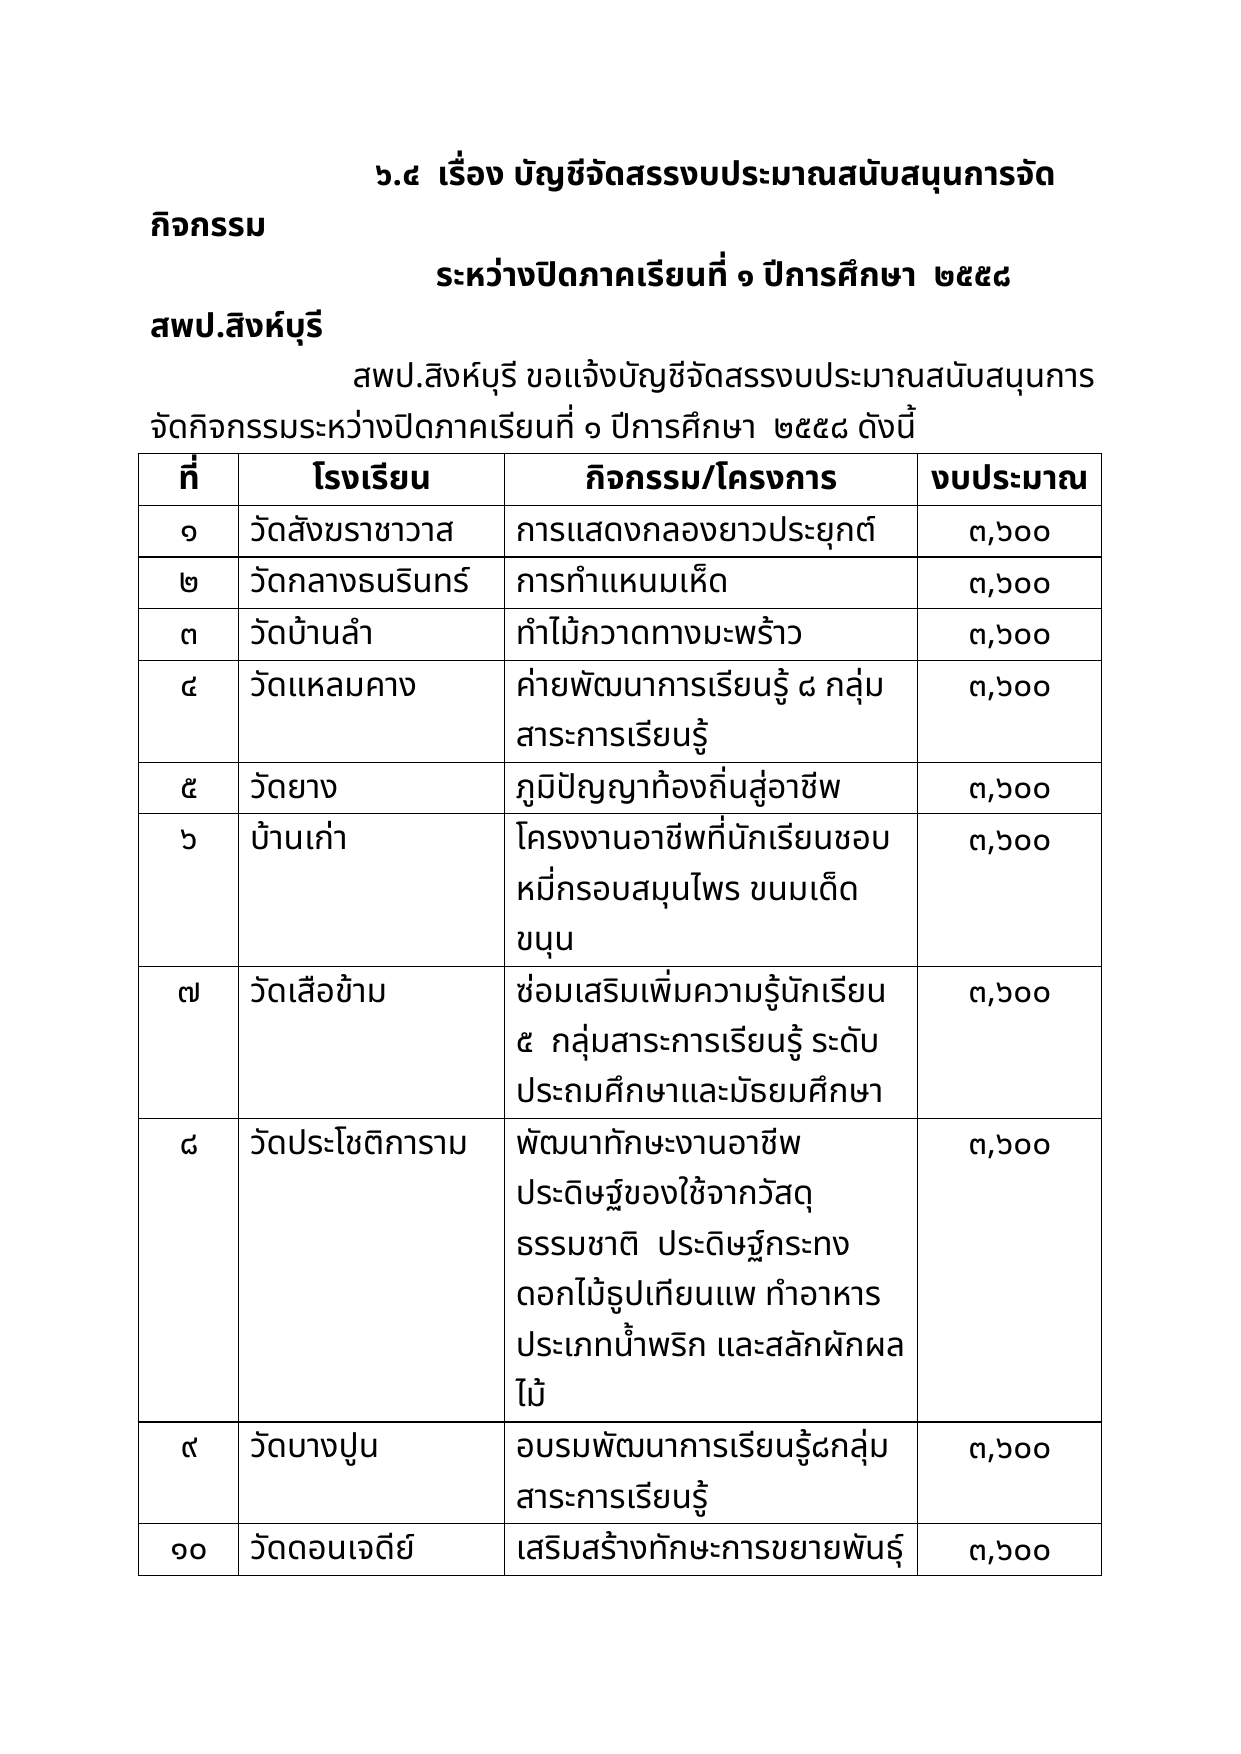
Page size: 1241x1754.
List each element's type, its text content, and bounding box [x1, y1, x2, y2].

table_cell ๓,๖๐๐ [918, 1119, 1101, 1421]
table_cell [505, 1524, 917, 1575]
text ๖.๔ เรื่อง บัญชีจัดสรรงบประมาณสนับสนุนการจัดกิจกรรม [150, 150, 1107, 251]
table_cell ๙ [139, 1423, 238, 1523]
text ระหว่างปิดภาคเรียนที่ ๑ ปีการศึกษา ๒๕๕๘ สพป.สิงห์บุรี [150, 251, 1107, 352]
table_cell โครงงานอาชีพที่นักเรียนชอบ หมี่กรอบสมุนไพร ขนมเด็ดขนุน [505, 814, 917, 966]
table_cell ๗ [139, 967, 238, 1118]
table_cell ภูมิปัญญาท้องถิ่นสู่อาชีพ [505, 763, 917, 813]
table_cell ๕ [139, 763, 238, 813]
table_cell ๓,๖๐๐ [918, 506, 1101, 556]
table_cell ๓ [139, 609, 238, 660]
table_cell อบรมพัฒนาการเรียนรู้๘กลุ่มสาระการเรียนรู้ [505, 1423, 917, 1523]
table_cell ๓,๖๐๐ [918, 661, 1101, 762]
table_cell วัดแหลมคาง [239, 661, 504, 762]
table_cell ค่ายพัฒนาการเรียนรู้ ๘ กลุ่มสาระการเรียนรู้ [505, 661, 917, 762]
table_cell การทำแหนมเห็ด [505, 558, 917, 608]
table_cell ๑ [139, 506, 238, 556]
table_cell วัดเสือข้าม [239, 967, 504, 1118]
table_cell ๓,๖๐๐ [918, 1524, 1101, 1575]
table_cell ทำไม้กวาดทางมะพร้าว [505, 609, 917, 660]
table_cell วัดสังฆราชาวาส [239, 506, 504, 556]
table_cell ๓,๖๐๐ [918, 558, 1101, 608]
table_cell ๓,๖๐๐ [918, 1423, 1101, 1523]
table_cell ซ่อมเสริมเพิ่มความรู้นักเรียน ๕ กลุ่มสาระการเรียนรู้ ระดับประถมศึกษาและมัธยมศึกษา [505, 967, 917, 1118]
table_header ที่ [139, 454, 238, 505]
table_cell วัดประโชติการาม [239, 1119, 504, 1421]
table_cell ๔ [139, 661, 238, 762]
table_cell ๒ [139, 558, 238, 608]
table_cell ๑๐ [139, 1524, 238, 1575]
text สพป.สิงห์บุรี ขอแจ้งบัญชีจัดสรรงบประมาณสนับสนุนการจัดกิจกรรมระหว่างปิดภาคเรียนที่ ๑ ปีการศึกษา ๒๕๕๘ ดังนี้ [150, 352, 1107, 453]
table_cell ๘ [139, 1119, 238, 1421]
table_cell วัดยาง [239, 763, 504, 813]
table_header งบประมาณ [918, 454, 1101, 505]
table_cell บ้านเก่า [239, 814, 504, 966]
table_header กิจกรรม/โครงการ [505, 454, 917, 505]
table_cell วัดบ้านลำ [239, 609, 504, 660]
table_cell วัดดอนเจดีย์ [239, 1524, 504, 1575]
table_cell ๖ [139, 814, 238, 966]
table_cell ๓,๖๐๐ [918, 609, 1101, 660]
table_cell ๓,๖๐๐ [918, 763, 1101, 813]
table_cell การแสดงกลองยาวประยุกต์ [505, 506, 917, 556]
table_cell วัดกลางธนรินทร์ [239, 558, 504, 608]
table_cell วัดบางปูน [239, 1423, 504, 1523]
table_cell ๓,๖๐๐ [918, 814, 1101, 966]
table_cell ๓,๖๐๐ [918, 967, 1101, 1118]
table_cell พัฒนาทักษะงานอาชีพ ประดิษฐ์ของใช้จากวัสดุธรรมชาติ ประดิษฐ์กระทงดอกไม้ธูปเทียนแพ ทำอาหารประเภทน้ำพริก และสลักผักผลไม้ [505, 1119, 917, 1421]
table_header โรงเรียน [239, 454, 504, 505]
